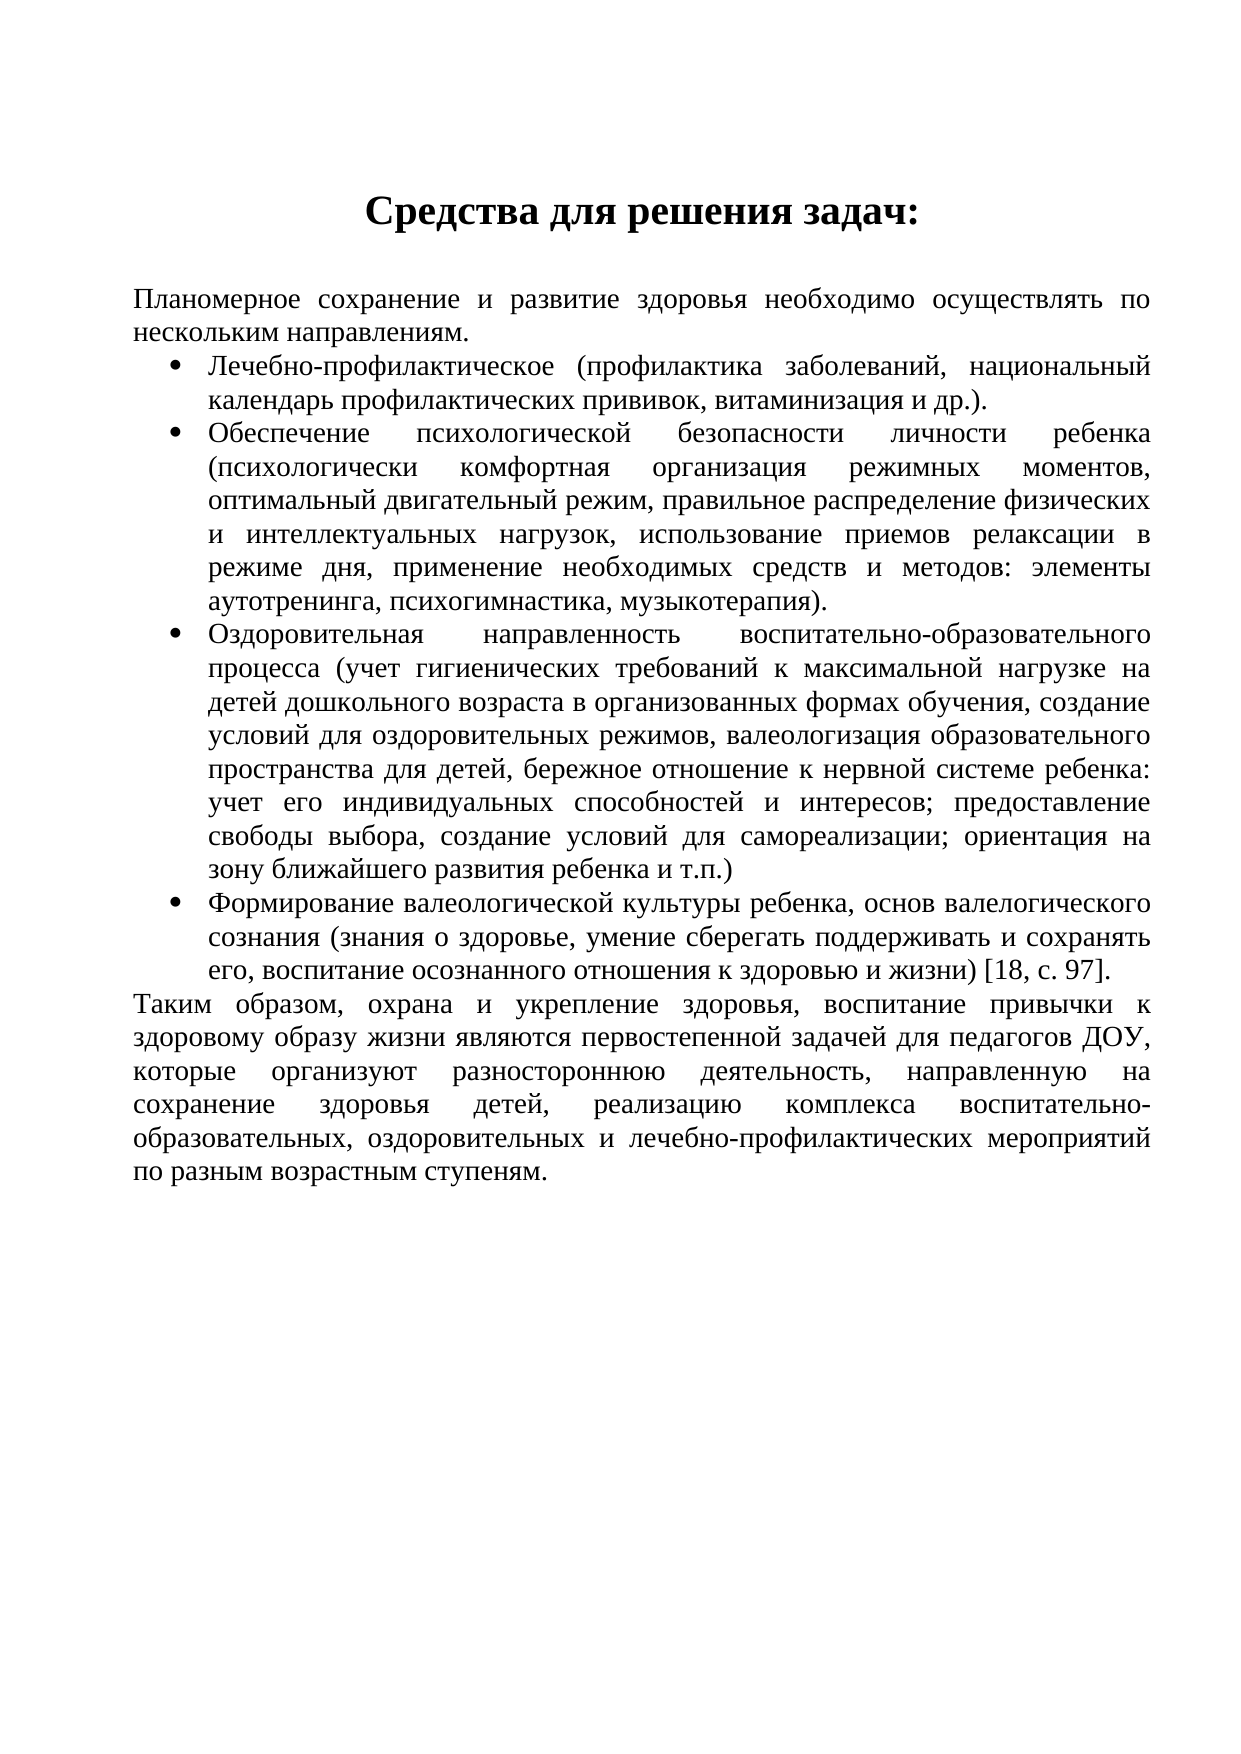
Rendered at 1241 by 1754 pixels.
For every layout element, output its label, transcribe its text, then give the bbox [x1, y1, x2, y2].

list Лечебно-профилактическое (профилактика заболеваний, национальный календарь профилактических прививок, витаминизация и др.). [170, 348, 1152, 415]
text Средства для решения задач: [133, 185, 1152, 233]
list Формирование валеологической культуры ребенка, основ валелогического сознания (знания о здоровье, умение сберегать поддерживать и сохранять его, воспитание осознанного отношения к здоровью и жизни) [18, с. 97]. [170, 885, 1152, 986]
list Оздоровительная направленность воспитательно-образовательного процесса (учет гигиенических требований к максимальной нагрузке на детей дошкольного возраста в организованных формах обучения, создание условий для оздоровительных режимов, валеологизация образовательного пространства для детей, бережное отношение к нервной системе ребенка: учет его индивидуальных способностей и интересов; предоставление свободы выбора, создание условий для самореализации; ориентация на зону ближайшего развития ребенка и т.п.) [170, 617, 1152, 885]
text Таким образом, охрана и укрепление здоровья, воспитание привычки к здоровому образу жизни являются первостепенной задачей для педагогов ДОУ, которые организуют разностороннюю деятельность, направленную на сохранение здоровья детей, реализацию комплекса воспитательно-образовательных, оздоровительных и лечебно-профилактических мероприятий по разным возрастным ступеням. [133, 986, 1152, 1187]
text Планомерное сохранение и развитие здоровья необходимо осуществлять по нескольким направлениям. [133, 281, 1152, 348]
list Обеспечение психологической безопасности личности ребенка (психологически комфортная организация режимных моментов, оптимальный двигательный режим, правильное распределение физических и интеллектуальных нагрузок, использование приемов релаксации в режиме дня, применение необходимых средств и методов: элементы аутотренинга, психогимнастика, музыкотерапия). [170, 415, 1152, 617]
